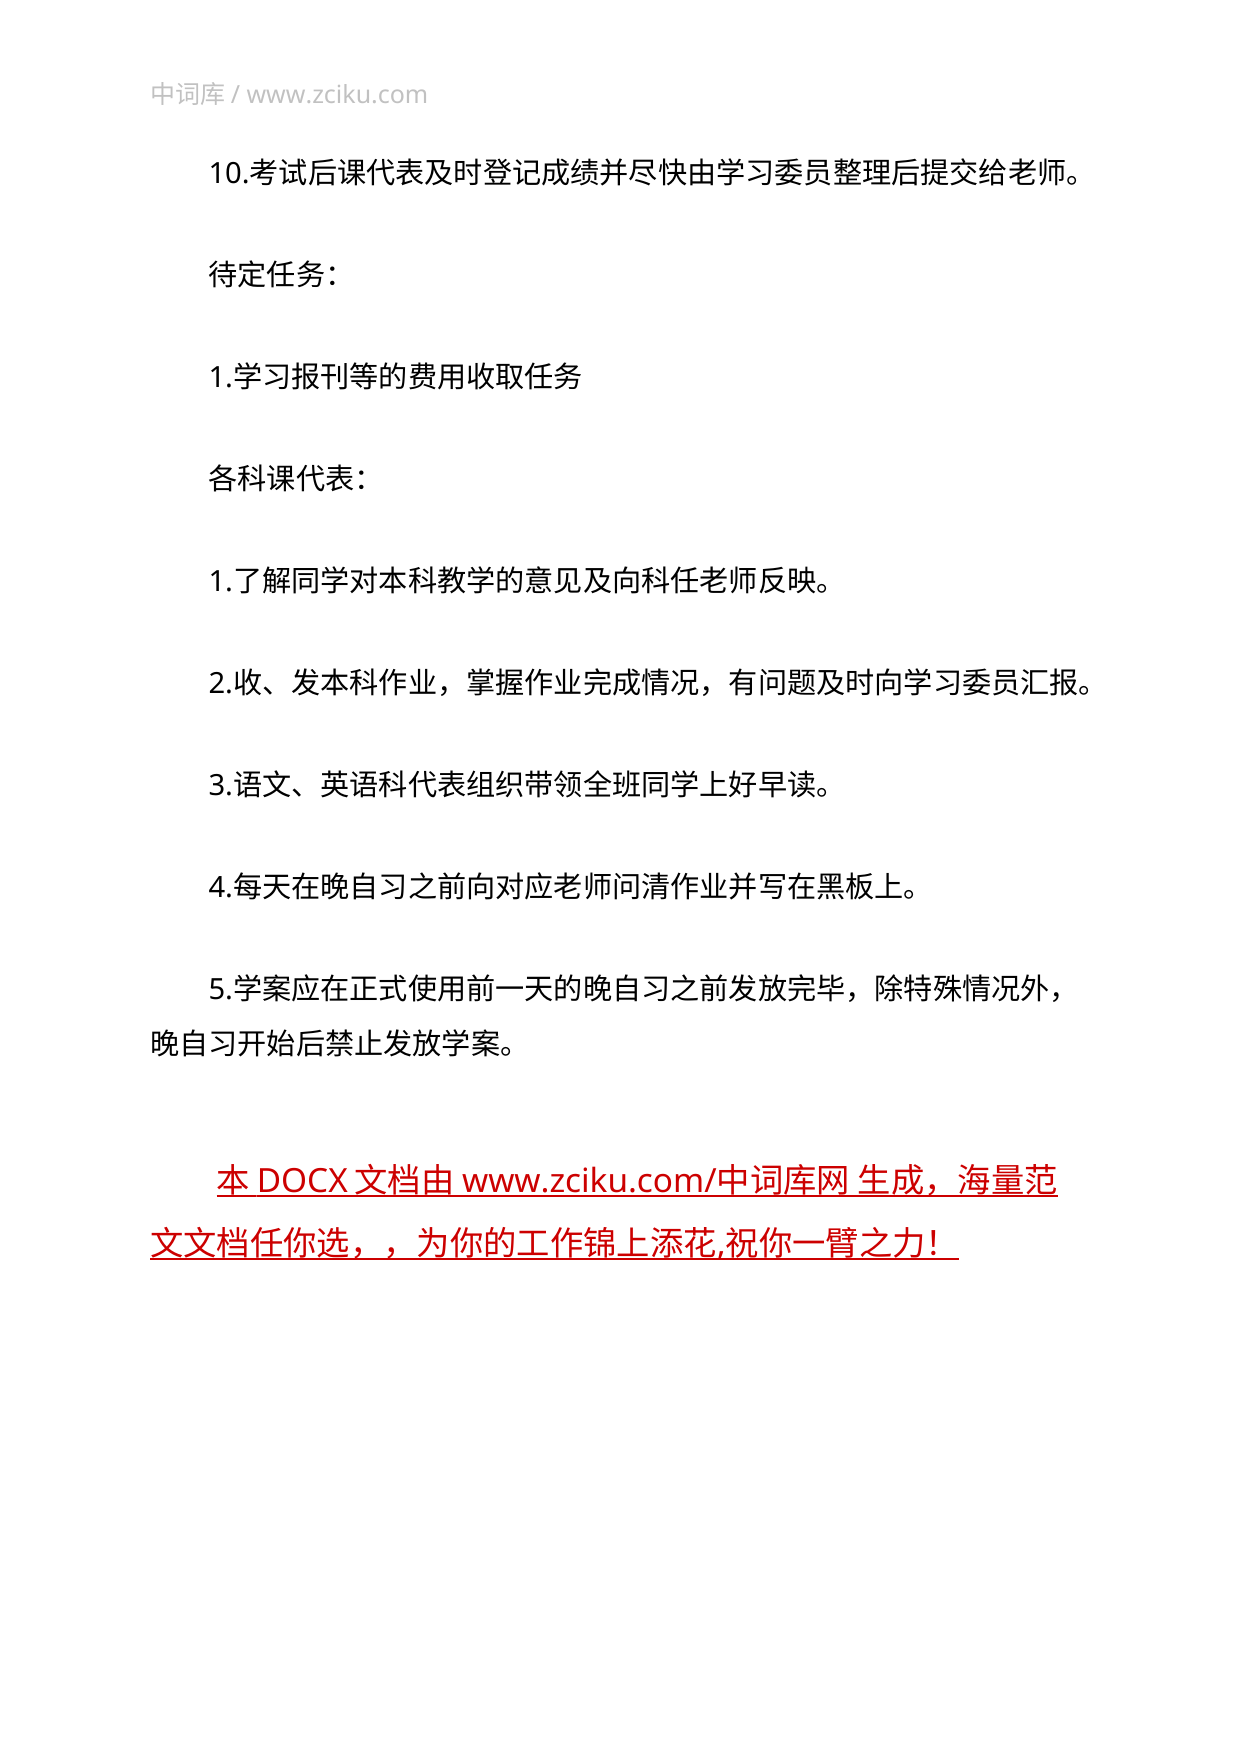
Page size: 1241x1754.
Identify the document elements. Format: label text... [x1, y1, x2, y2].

text 4.每天在晚自习之前向对应老师问清作业并写在黑板上。 [150, 863, 1090, 906]
text 1.学习报刊等的费用收取任务 [150, 354, 1090, 396]
text 待定任务： [150, 252, 1090, 294]
text 2.收、发本科作业，掌握作业完成情况，有问题及时向学习委员汇报。 [150, 659, 1090, 702]
text 1.了解同学对本科教学的意见及向科任老师反映。 [150, 557, 1090, 600]
text 本DOCX文档由 www.zciku.com/中词库网 生成，海量范文文档任你选，，为你的工作锦上添花,祝你一臂之力！ [150, 1153, 1090, 1265]
text 3.语文、英语科代表组织带领全班同学上好早读。 [150, 761, 1090, 804]
text 5.学案应在正式使用前一天的晚自习之前发放完毕，除特殊情况外，晚自习开始后禁止发放学案。 [150, 965, 1090, 1063]
text 10.考试后课代表及时登记成绩并尽快由学习委员整理后提交给老师。 [150, 150, 1090, 192]
text 各科课代表： [150, 456, 1090, 498]
